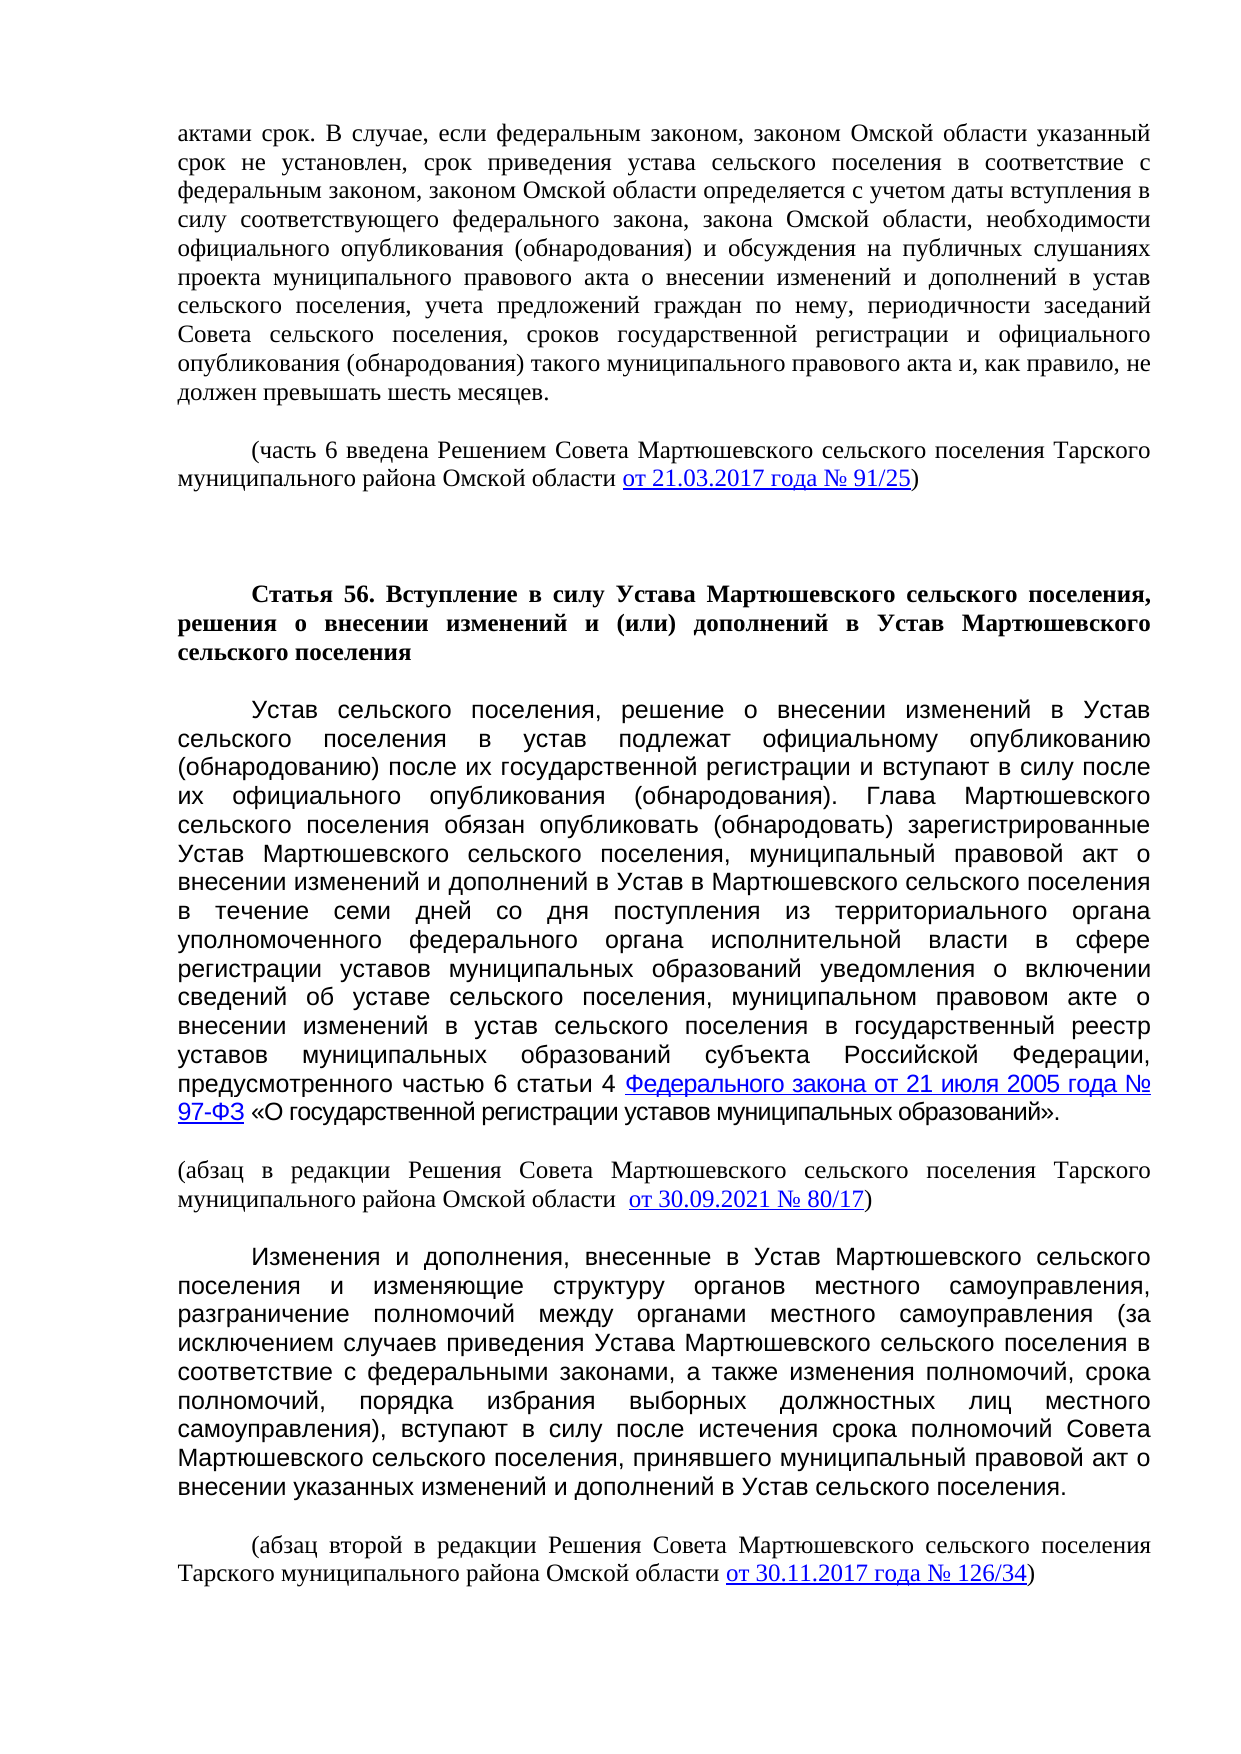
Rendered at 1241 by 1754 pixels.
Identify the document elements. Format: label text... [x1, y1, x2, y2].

text Статья 56. Вступление в силу Устава Мартюшевского сельского поселения, решения о внесении изменений и (или) дополнений в Устав Мартюшевского сельского поселения [177, 579, 1152, 666]
text Устав сельского поселения, решение о внесении изменений в Устав сельского поселения в устав подлежат официальному опубликованию (обнародованию) после их государственной регистрации и вступают в силу после их официального опубликования (обнародования). Глава Мартюшевского сельского поселения обязан опубликовать (обнародовать) зарегистрированные Устав Мартюшевского сельского поселения, муниципальный правовой акт о внесении изменений и дополнений в Устав в Мартюшевского сельского поселения в течение семи дней со дня поступления из территориального органа уполномоченного федерального органа исполнительной власти в сфере регистрации уставов муниципальных образований уведомления о включении сведений об уставе сельского поселения, муниципальном правовом акте о внесении изменений в устав сельского поселения в государственный реестр уставов муниципальных образований субъекта Российской Федерации, предусмотренного частью 6 статьи 4 Федерального закона от 21 июля 2005 года № 97-ФЗ «О государственной регистрации уставов муниципальных образований». [177, 695, 1152, 1126]
text (абзац в редакции Решения Совета Мартюшевского сельского поселения Тарского муниципального района Омской области от 30.09.2021 № 80/17) [177, 1155, 1152, 1213]
text (часть 6 введена Решением Совета Мартюшевского сельского поселения Тарского муниципального района Омской области от 21.03.2017 года № 91/25) [177, 435, 1152, 492]
text Изменения и дополнения, внесенные в Устав Мартюшевского сельского поселения и изменяющие структуру органов местного самоуправления, разграничение полномочий между органами местного самоуправления (за исключением случаев приведения Устава Мартюшевского сельского поселения в соответствие с федеральными законами, а также изменения полномочий, срока полномочий, порядка избрания выборных должностных лиц местного самоуправления), вступают в силу после истечения срока полномочий Совета Мартюшевского сельского поселения, принявшего муниципальный правовой акт о внесении указанных изменений и дополнений в Устав сельского поселения. [177, 1242, 1152, 1501]
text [177, 118, 1152, 406]
text (абзац второй в редакции Решения Совета Мартюшевского сельского поселения Тарского муниципального района Омской области от 30.11.2017 года № 126/34) [177, 1530, 1152, 1587]
